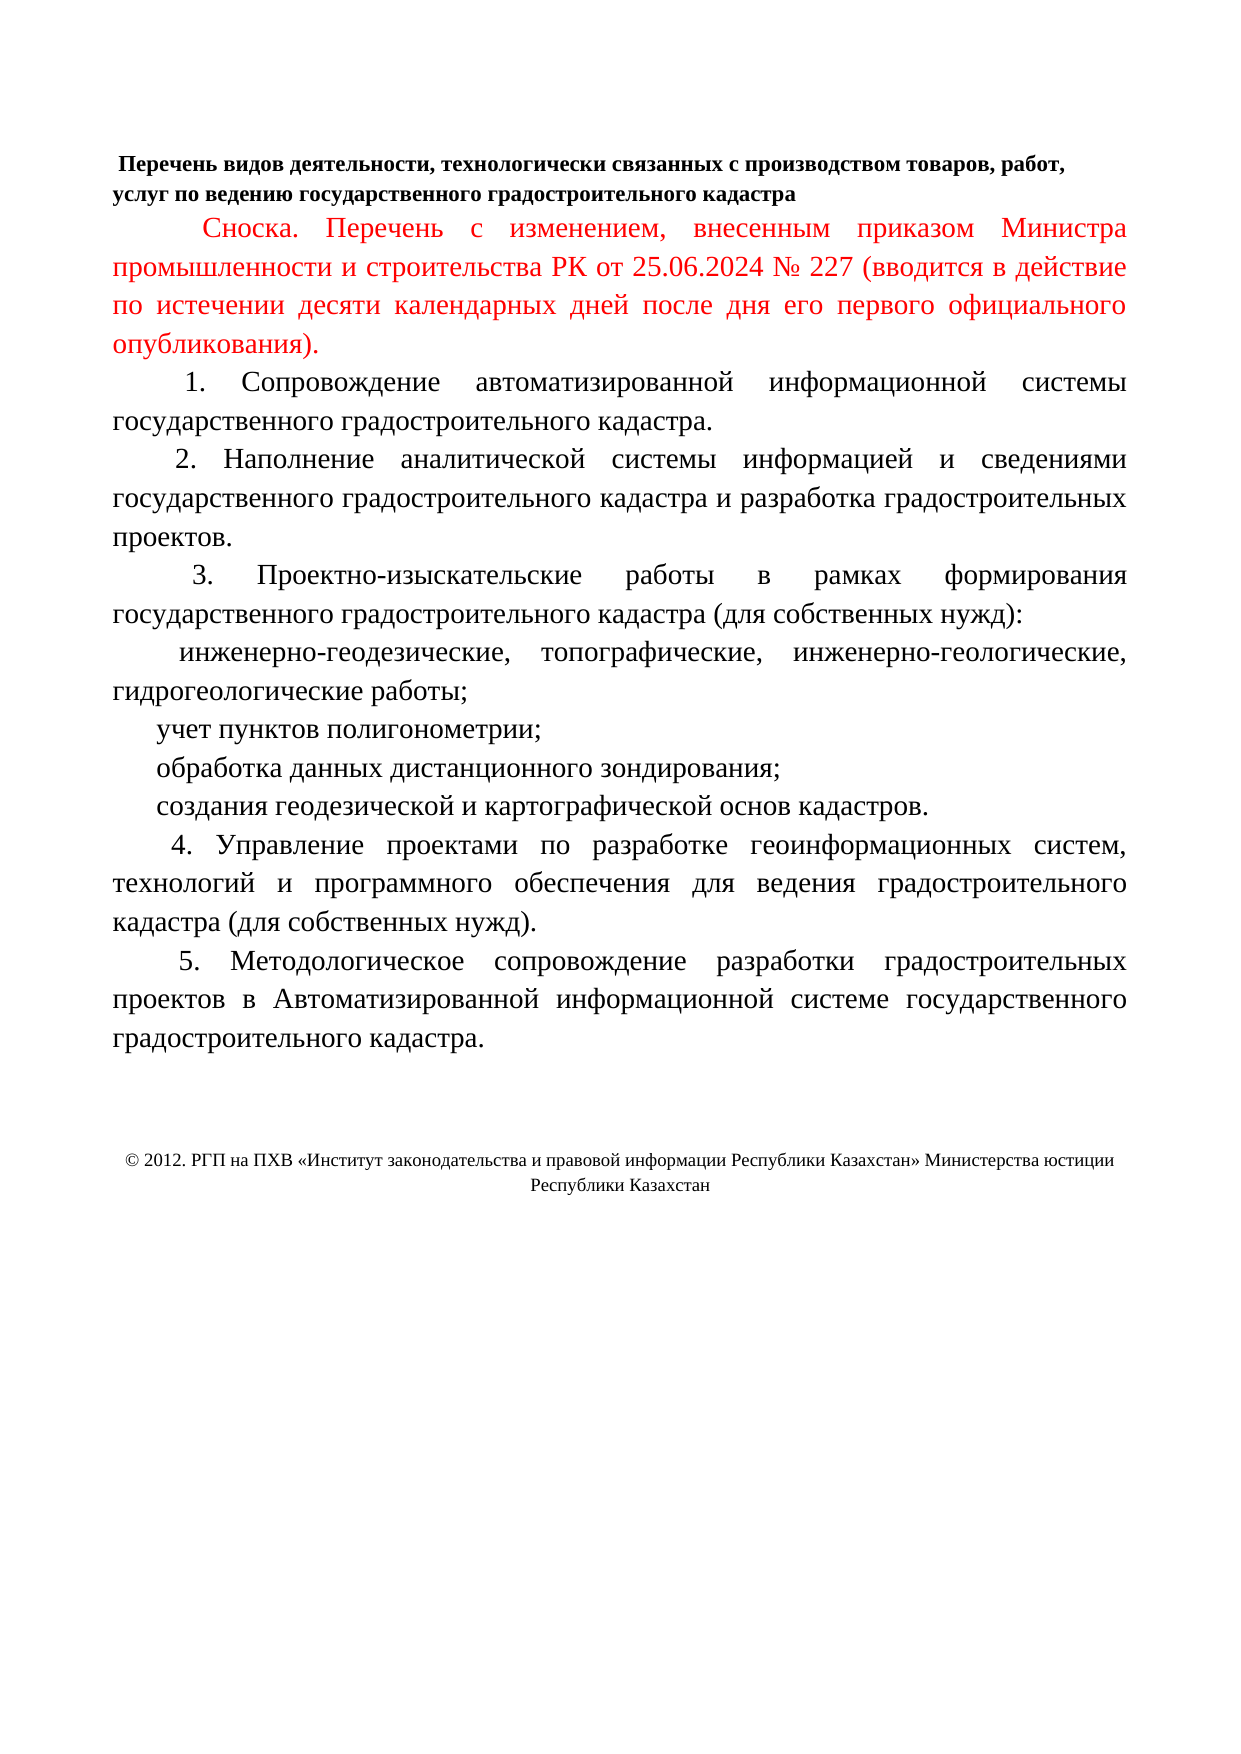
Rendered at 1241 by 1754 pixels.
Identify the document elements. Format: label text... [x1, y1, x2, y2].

text обработка данных дистанционного зондирования; [112, 750, 1128, 783]
text 3. Проектно-изыскательские работы в рамках формирования государственного градостроительного кадастра (для собственных нужд): [112, 557, 1128, 629]
text инженерно-геодезические, топографические, инженерно-геологические, гидрогеологические работы; [112, 634, 1128, 706]
text 1. Сопровождение автоматизированной информационной системы государственного градостроительного кадастра. [112, 364, 1128, 437]
text 2. Наполнение аналитической системы информацией и сведениями государственного градостроительного кадастра и разработка градостроительных проектов. [112, 442, 1128, 552]
text Перечень видов деятельности, технологически связанных с производством товаров, работ, услуг по ведению государственного градостроительного кадастра [112, 150, 1128, 207]
text создания геодезической и картографической основ кадастров. [112, 788, 1128, 822]
text учет пунктов полигонометрии; [112, 711, 1128, 745]
text Сноска. Перечень с изменением, внесенным приказом Министра промышленности и строительства РК от 25.06.2024 № 227 (вводится в действие по истечении десяти календарных дней после дня его первого официального опубликования). [112, 210, 1128, 359]
text 4. Управление проектами по разработке геоинформационных систем, технологий и программного обеспечения для ведения градостроительного кадастра (для собственных нужд). [112, 827, 1128, 938]
text © 2012. РГП на ПХВ «Институт законодательства и правовой информации Республики Казахстан» Министерства юстиции Республики Казахстан [112, 1149, 1128, 1195]
text 5. Методологическое сопровождение разработки градостроительных проектов в Автоматизированной информационной системе государственного градостроительного кадастра. [112, 943, 1128, 1053]
